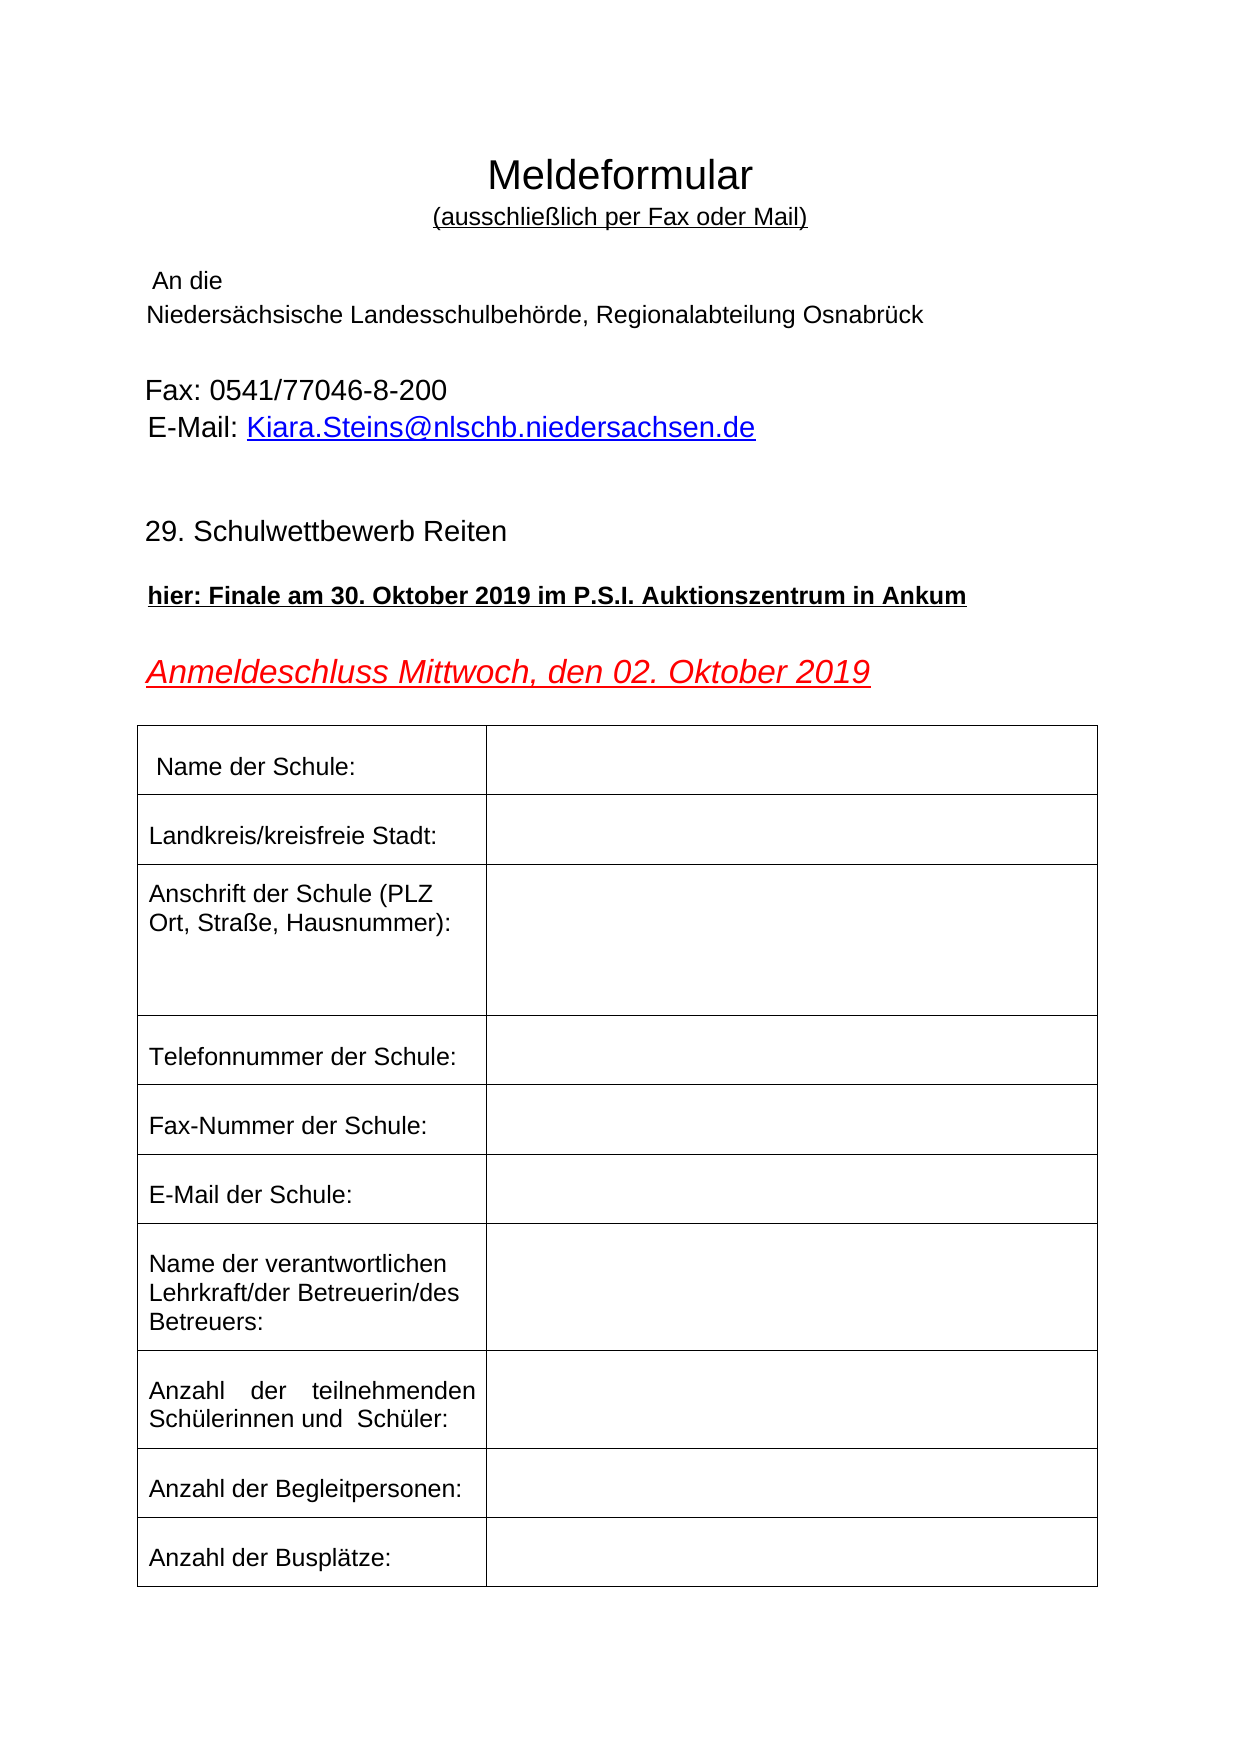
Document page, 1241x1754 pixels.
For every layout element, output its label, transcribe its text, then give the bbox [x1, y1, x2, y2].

text Anmeldeschluss Mittwoch, den 02. Oktober 2019 [146, 652, 1090, 691]
table_cell [487, 1518, 1097, 1586]
table_cell Anzahl der Busplätze: [138, 1518, 486, 1586]
table_cell [487, 795, 1097, 863]
table_cell Fax-Nummer der Schule: [138, 1085, 486, 1153]
text An die [146, 266, 1090, 295]
table_cell [487, 865, 1097, 1015]
text hier: Finale am 30. Oktober 2019 im P.S.I. Auktionszentrum in Ankum [147, 581, 1090, 609]
table_header Name der Schule: [138, 726, 486, 794]
table_cell Name der verantwortlichen Lehrkraft/der Betreuerin/des Betreuers: [138, 1224, 486, 1349]
text E-Mail: Kiara.Steins@nlschb.niedersachsen.de [147, 410, 1090, 443]
table_cell Telefonnummer der Schule: [138, 1016, 486, 1084]
table_cell E-Mail der Schule: [138, 1155, 486, 1223]
text 29. Schulwettbewerb Reiten [144, 514, 1090, 547]
table_cell Anzahl der teilnehmenden Schülerinnen und Schüler: [138, 1351, 486, 1448]
table_cell [487, 1351, 1097, 1448]
table_cell [487, 1016, 1097, 1084]
text Niedersächsische Landesschulbehörde, Regionalabteilung Osnabrück [146, 300, 1090, 329]
text Fax: 0541/77046-8-200 [144, 373, 1090, 407]
table_cell [487, 1085, 1097, 1153]
table_cell [487, 1155, 1097, 1223]
table_cell Anschrift der Schule (PLZ Ort, Straße, Hausnummer): [138, 865, 486, 1015]
table_cell Anzahl der Begleitpersonen: [138, 1449, 486, 1517]
table_header [487, 726, 1097, 794]
table_cell [487, 1224, 1097, 1349]
text (ausschließlich per Fax oder Mail) [432, 202, 1090, 230]
text Meldeformular [150, 150, 1090, 198]
table_cell Landkreis/kreisfreie Stadt: [138, 795, 486, 863]
table_cell [487, 1449, 1097, 1517]
